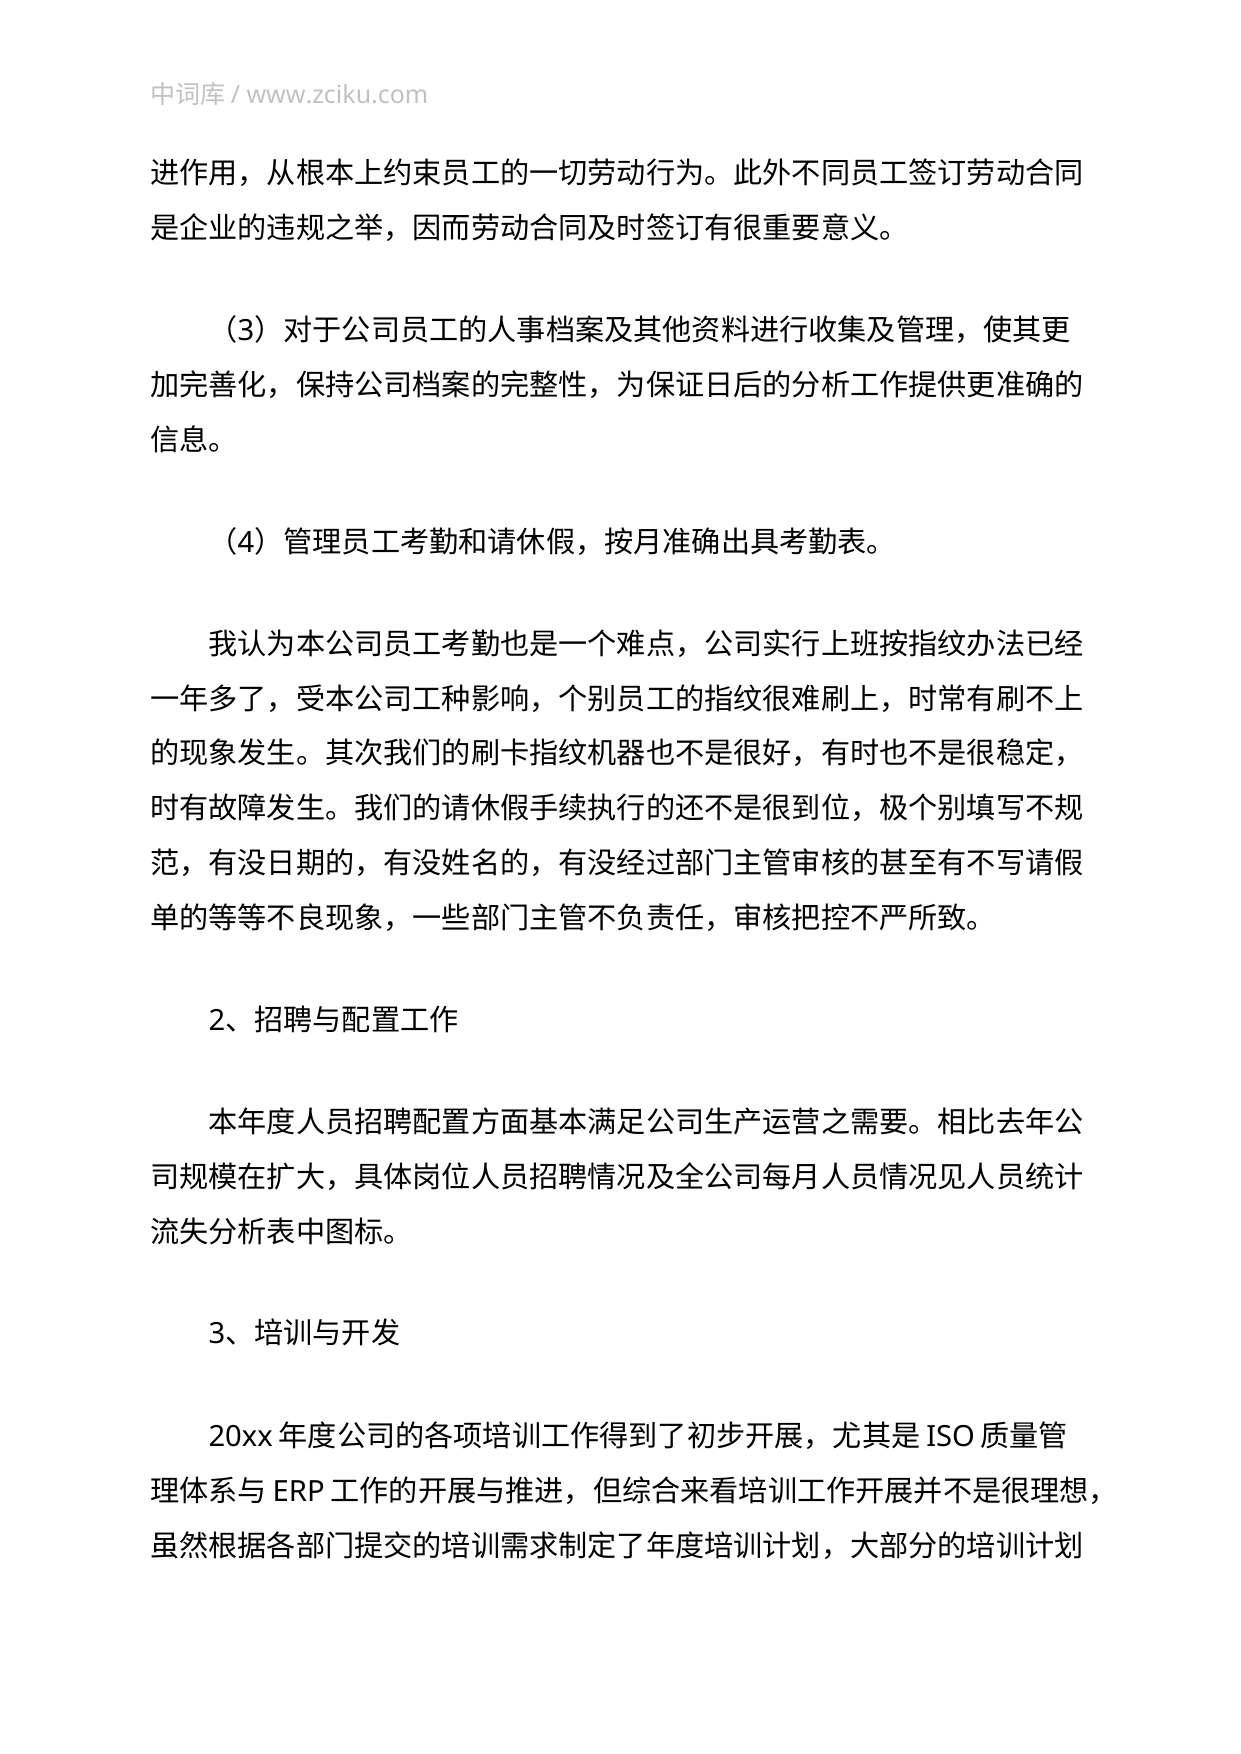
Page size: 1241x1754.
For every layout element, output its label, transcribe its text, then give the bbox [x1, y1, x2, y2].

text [150, 1412, 1090, 1564]
text 3、培训与开发 [150, 1310, 1090, 1352]
text （3）对于公司员工的人事档案及其他资料进行收集及管理，使其更加完善化，保持公司档案的完整性，为保证日后的分析工作提供更准确的信息。 [150, 307, 1090, 459]
text （4）管理员工考勤和请休假，按月准确出具考勤表。 [150, 518, 1090, 561]
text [150, 150, 1090, 247]
text 我认为本公司员工考勤也是一个难点，公司实行上班按指纹办法已经一年多了，受本公司工种影响，个别员工的指纹很难刷上，时常有刷不上的现象发生。其次我们的刷卡指纹机器也不是很好，有时也不是很稳定，时有故障发生。我们的请休假手续执行的还不是很到位，极个别填写不规范，有没日期的，有没姓名的，有没经过部门主管审核的甚至有不写请假单的等等不良现象，一些部门主管不负责任，审核把控不严所致。 [150, 620, 1090, 937]
text 2、招聘与配置工作 [150, 997, 1090, 1039]
text 本年度人员招聘配置方面基本满足公司生产运营之需要。相比去年公司规模在扩大，具体岗位人员招聘情况及全公司每月人员情况见人员统计流失分析表中图标。 [150, 1098, 1090, 1251]
